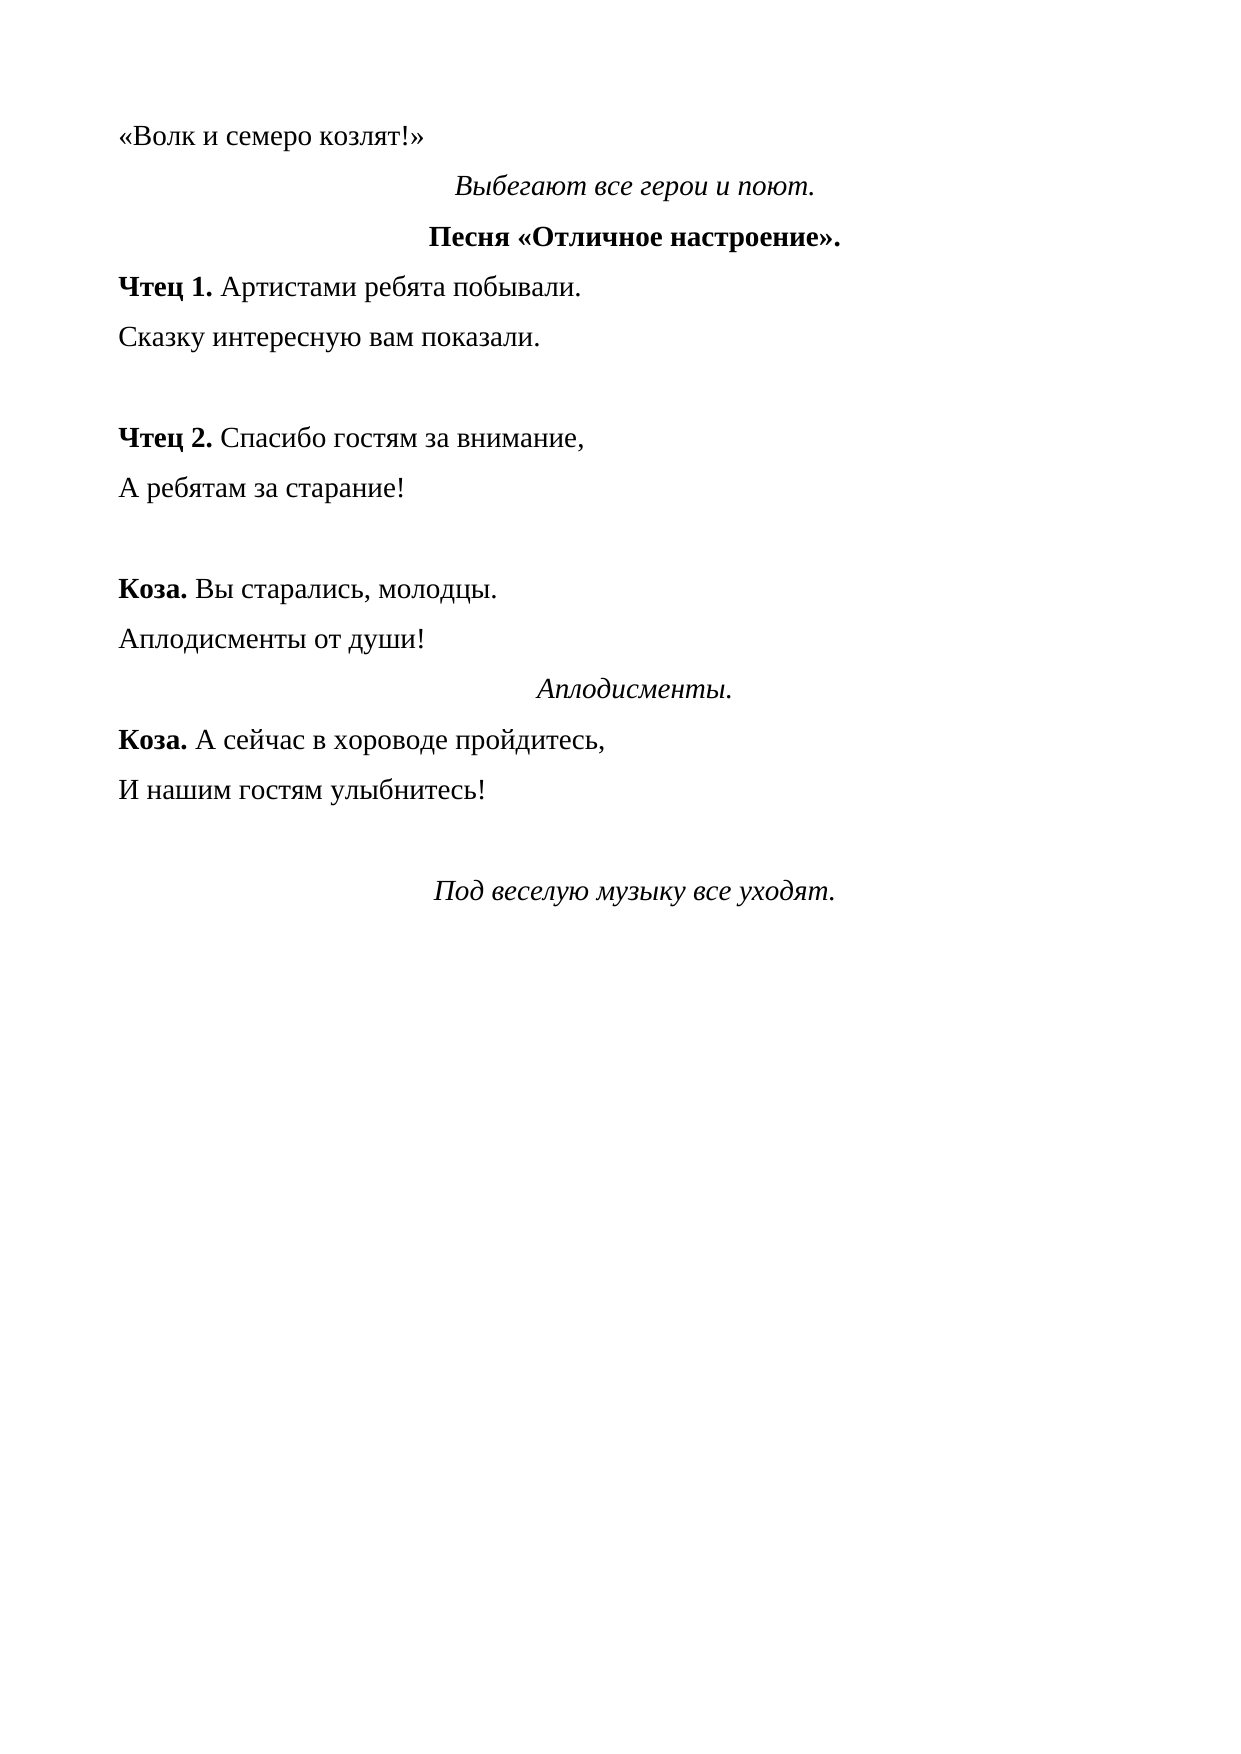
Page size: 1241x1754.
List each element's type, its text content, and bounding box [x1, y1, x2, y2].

text Под веселую музыку все уходят. [118, 873, 1152, 906]
text «Волк и семеро козлят!» [118, 118, 1152, 152]
text Коза. Вы старались, молодцы. [118, 571, 1152, 604]
text Чтец 2. Спасибо гостям за внимание, [118, 420, 1152, 453]
text Аплодисменты от души! [118, 621, 1152, 655]
text Аплодисменты. [118, 672, 1152, 705]
text Выбегают все герои и поют. [118, 168, 1152, 202]
text Чтец 1. Артистами ребята побывали. [118, 269, 1152, 303]
text И нашим гостям улыбнитесь! [118, 772, 1152, 806]
text Песня «Отличное настроение». [118, 219, 1152, 252]
text Сказку интересную вам показали. [118, 319, 1152, 353]
text А ребятам за старание! [118, 470, 1152, 504]
text Коза. А сейчас в хороводе пройдитесь, [118, 722, 1152, 755]
